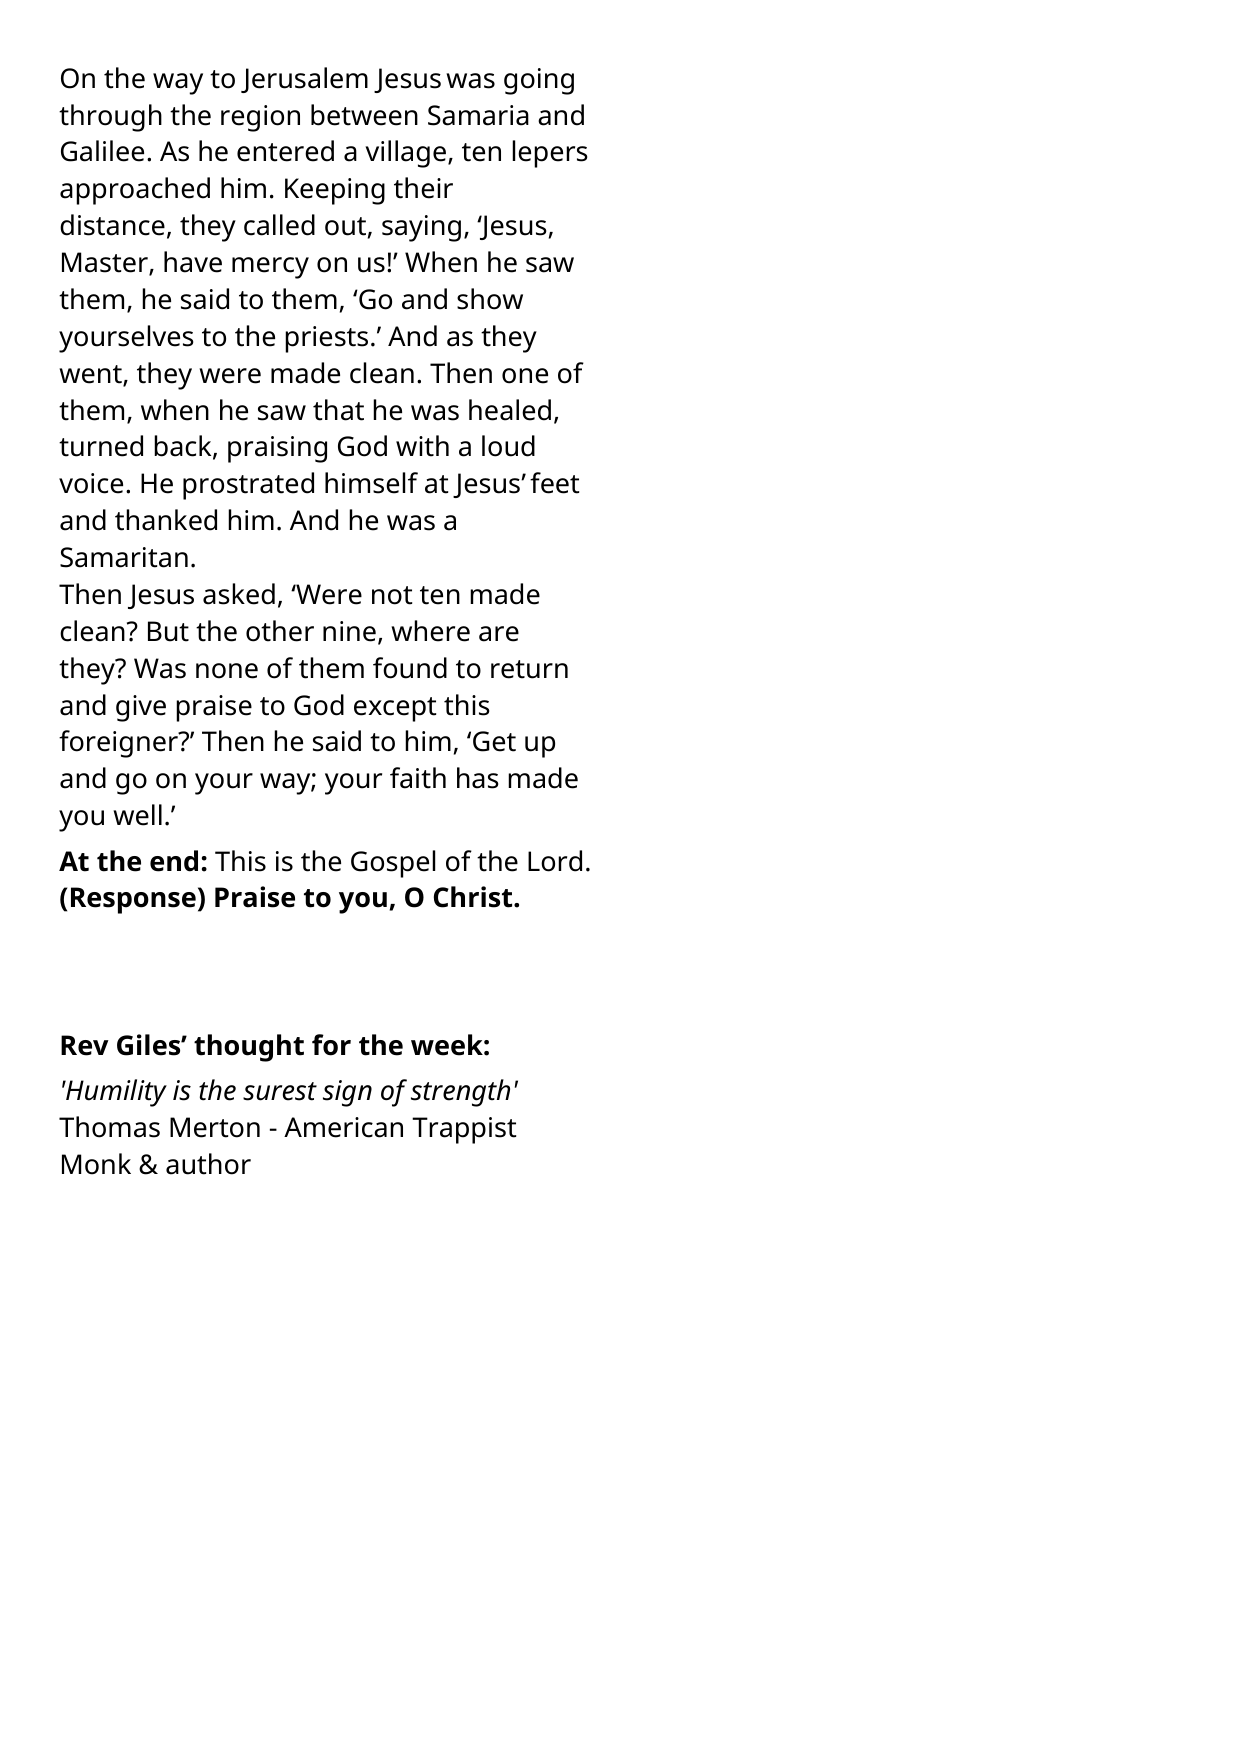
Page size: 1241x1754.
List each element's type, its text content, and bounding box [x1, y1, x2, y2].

text (Response) Praise to you, O Christ. [59, 879, 583, 916]
text Thomas Merton - American Trappist Monk & author [59, 1109, 583, 1182]
text Rev Giles’ thought for the week: [59, 1026, 583, 1063]
text Then Jesus asked, ‘Were not ten made clean? But the other nine, where are they? Was none of them found to return and give praise to God except this foreigner?’ Then he said to him, ‘Get up and go on your way; your faith has made you well.’ [59, 575, 602, 833]
text 'Humility is the surest sign of strength' [59, 1072, 583, 1109]
text On the way to Jerusalem Jesus was going through the region between Samaria and Galilee. As he entered a village, ten lepers approached him. Keeping their distance, they called out, saying, ‘Jesus, Master, have mercy on us!’ When he saw them, he said to them, ‘Go and show yourselves to the priests.’ And as they went, they were made clean. Then one of them, when he saw that he was healed, turned back, praising God with a loud voice. He prostrated himself at Jesus’ feet and thanked him. And he was a Samaritan. [59, 59, 602, 575]
text At the end: This is the Gospel of the Lord. [59, 842, 602, 879]
